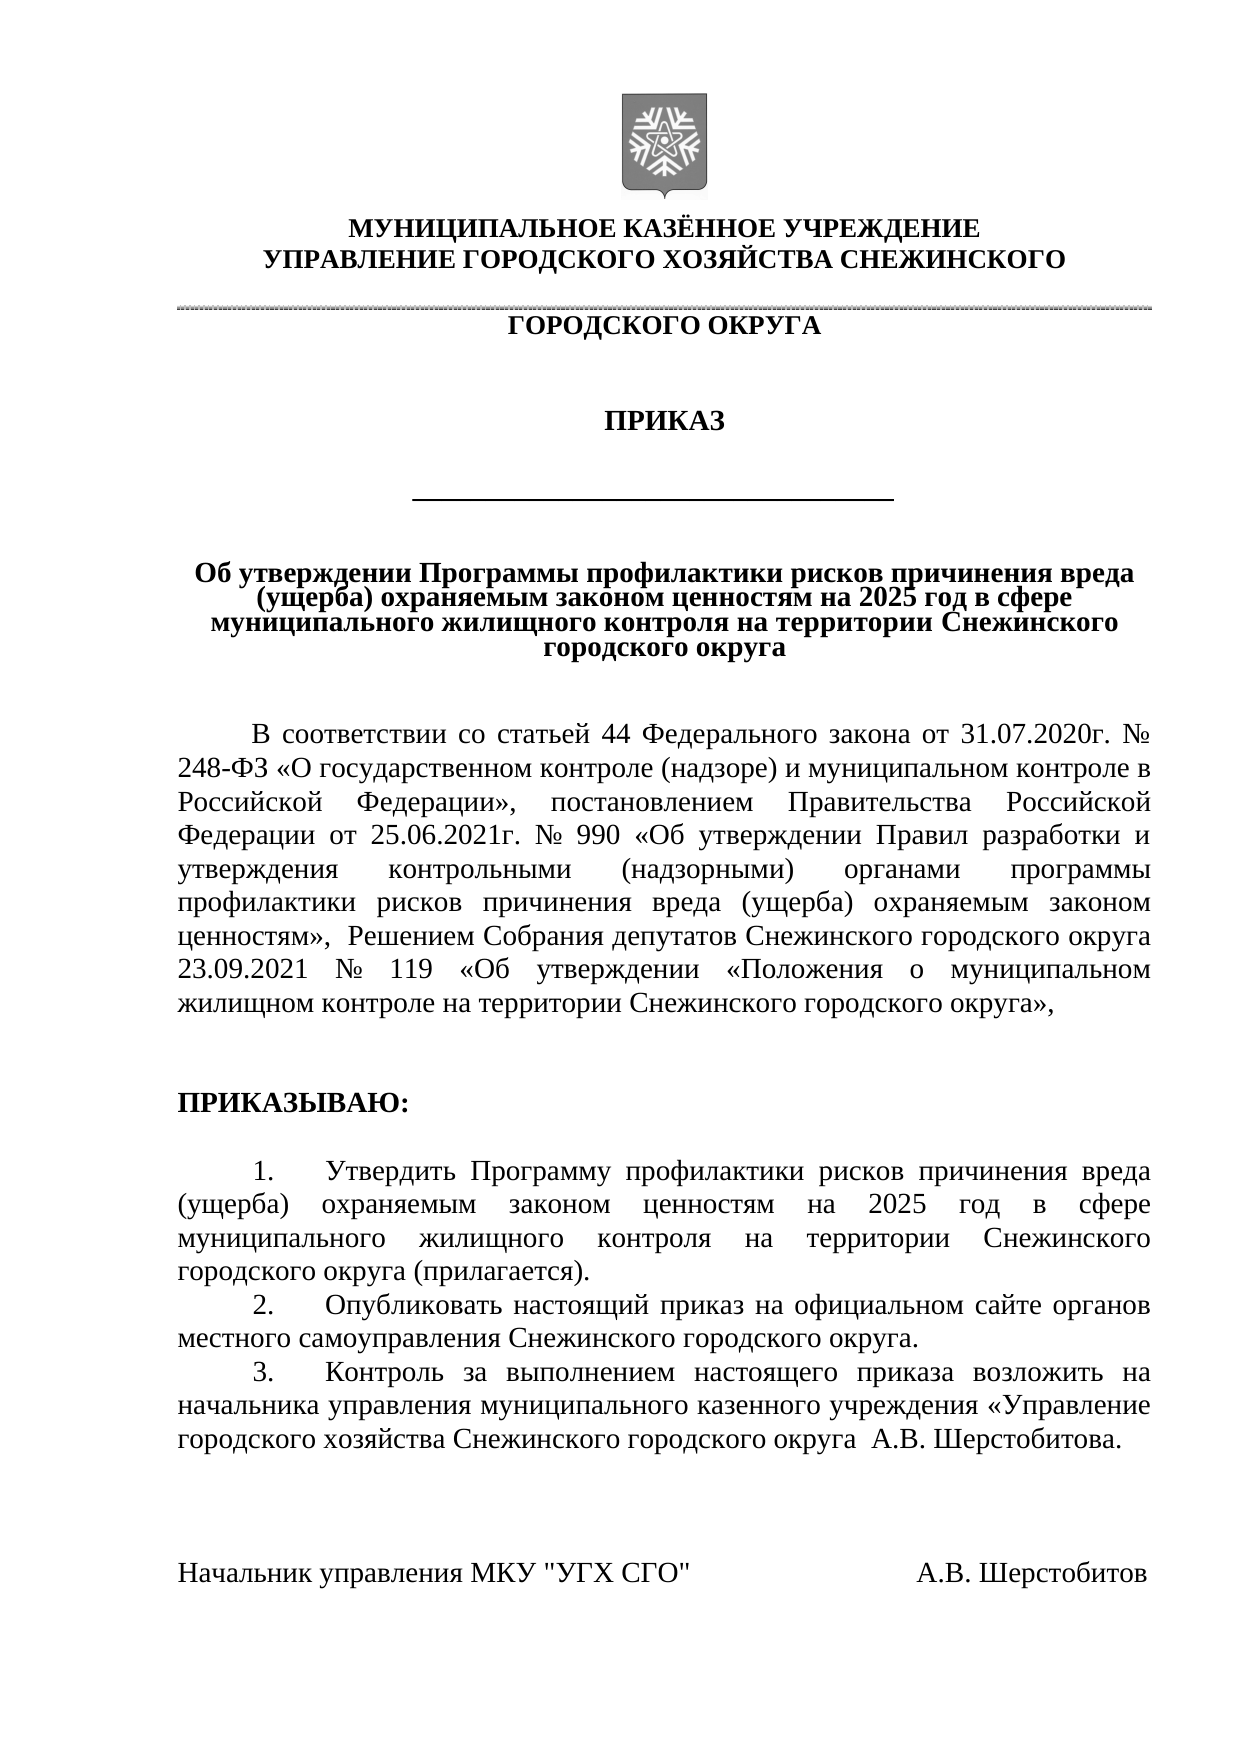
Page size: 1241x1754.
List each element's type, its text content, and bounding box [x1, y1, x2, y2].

text Начальник управления МКУ "УГХ СГО" А.В. Шерстобитов [177, 1555, 1152, 1589]
subtitle МУНИЦИПАЛЬНОЕ КАЗЁННОЕ УЧРЕЖДЕНИЕ [177, 212, 1152, 243]
subtitle УПРАВЛЕНИЕ городского хозяйства снежинского городского округа [177, 243, 1152, 341]
list Контроль за выполнением настоящего приказа возложить на начальника управления муниципального казенного учреждения «Управление городского хозяйства Снежинского городского округа А.В. Шерстобитова. [177, 1354, 1152, 1454]
text В соответствии со статьей 44 Федерального закона от 31.07.2020г. № 248-ФЗ «О государственном контроле (надзоре) и муниципальном контроле в Российской Федерации», постановлением Правительства Российской Федерации от 25.06.2021г. № 990 «Об утверждении Правил разработки и утверждения контрольными (надзорными) органами программы профилактики рисков причинения вреда (ущерба) охраняемым законом ценностям», Решением Собрания депутатов Снежинского городского округа 23.09.2021 № 119 «Об утверждении «Положения о муниципальном жилищном контроле на территории Снежинского городского округа», [177, 717, 1152, 1018]
text Об утверждении Программы профилактики рисков причинения вреда (ущерба) охраняемым законом ценностям на 2025 год в сфере муниципального жилищного контроля на территории Снежинского городского округа [177, 562, 1152, 663]
picture [621, 93, 708, 200]
text ПРИКАЗЫВАЮ: [177, 1086, 1152, 1119]
list Утвердить Программу профилактики рисков причинения вреда (ущерба) охраняемым законом ценностям на 2025 год в сфере муниципального жилищного контроля на территории Снежинского городского округа (прилагается). [177, 1153, 1152, 1287]
subtitle ПРИКАЗ [177, 403, 1152, 436]
list Опубликовать настоящий приказ на официальном сайте органов местного самоуправления Снежинского городского округа. [177, 1287, 1152, 1354]
table_header _________________________________ [166, 470, 1140, 503]
